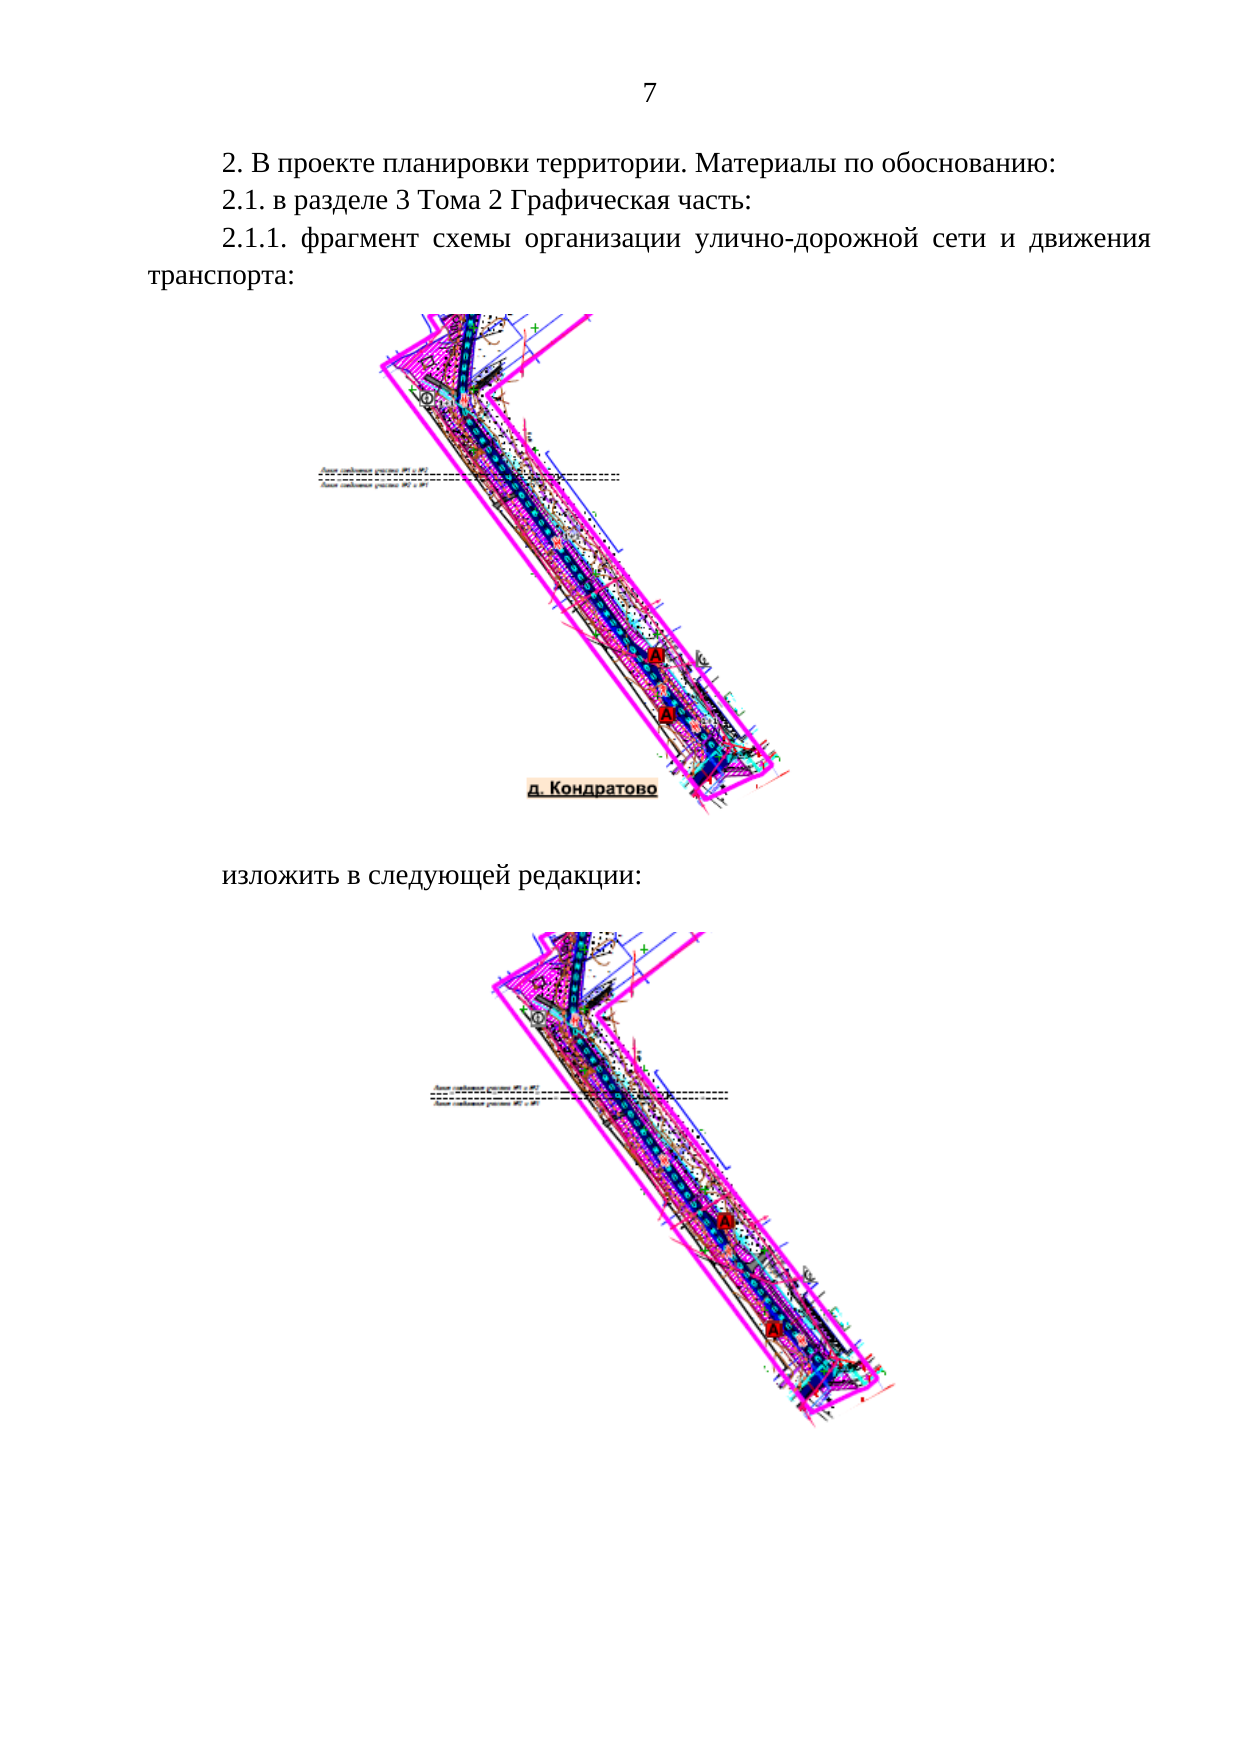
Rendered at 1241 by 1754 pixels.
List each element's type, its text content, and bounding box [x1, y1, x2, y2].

text 2.1. в разделе 3 Тома 2 Графическая часть: [148, 179, 1152, 217]
text 2. В проекте планировки территории. Материалы по обоснованию: [148, 142, 1152, 179]
text изложить в следующей редакции: [148, 854, 1152, 892]
picture [366, 932, 1060, 1468]
text 2.1.1. фрагмент схемы организации улично-дорожной сети и движения транспорта: [148, 217, 1152, 292]
picture [253, 314, 963, 845]
